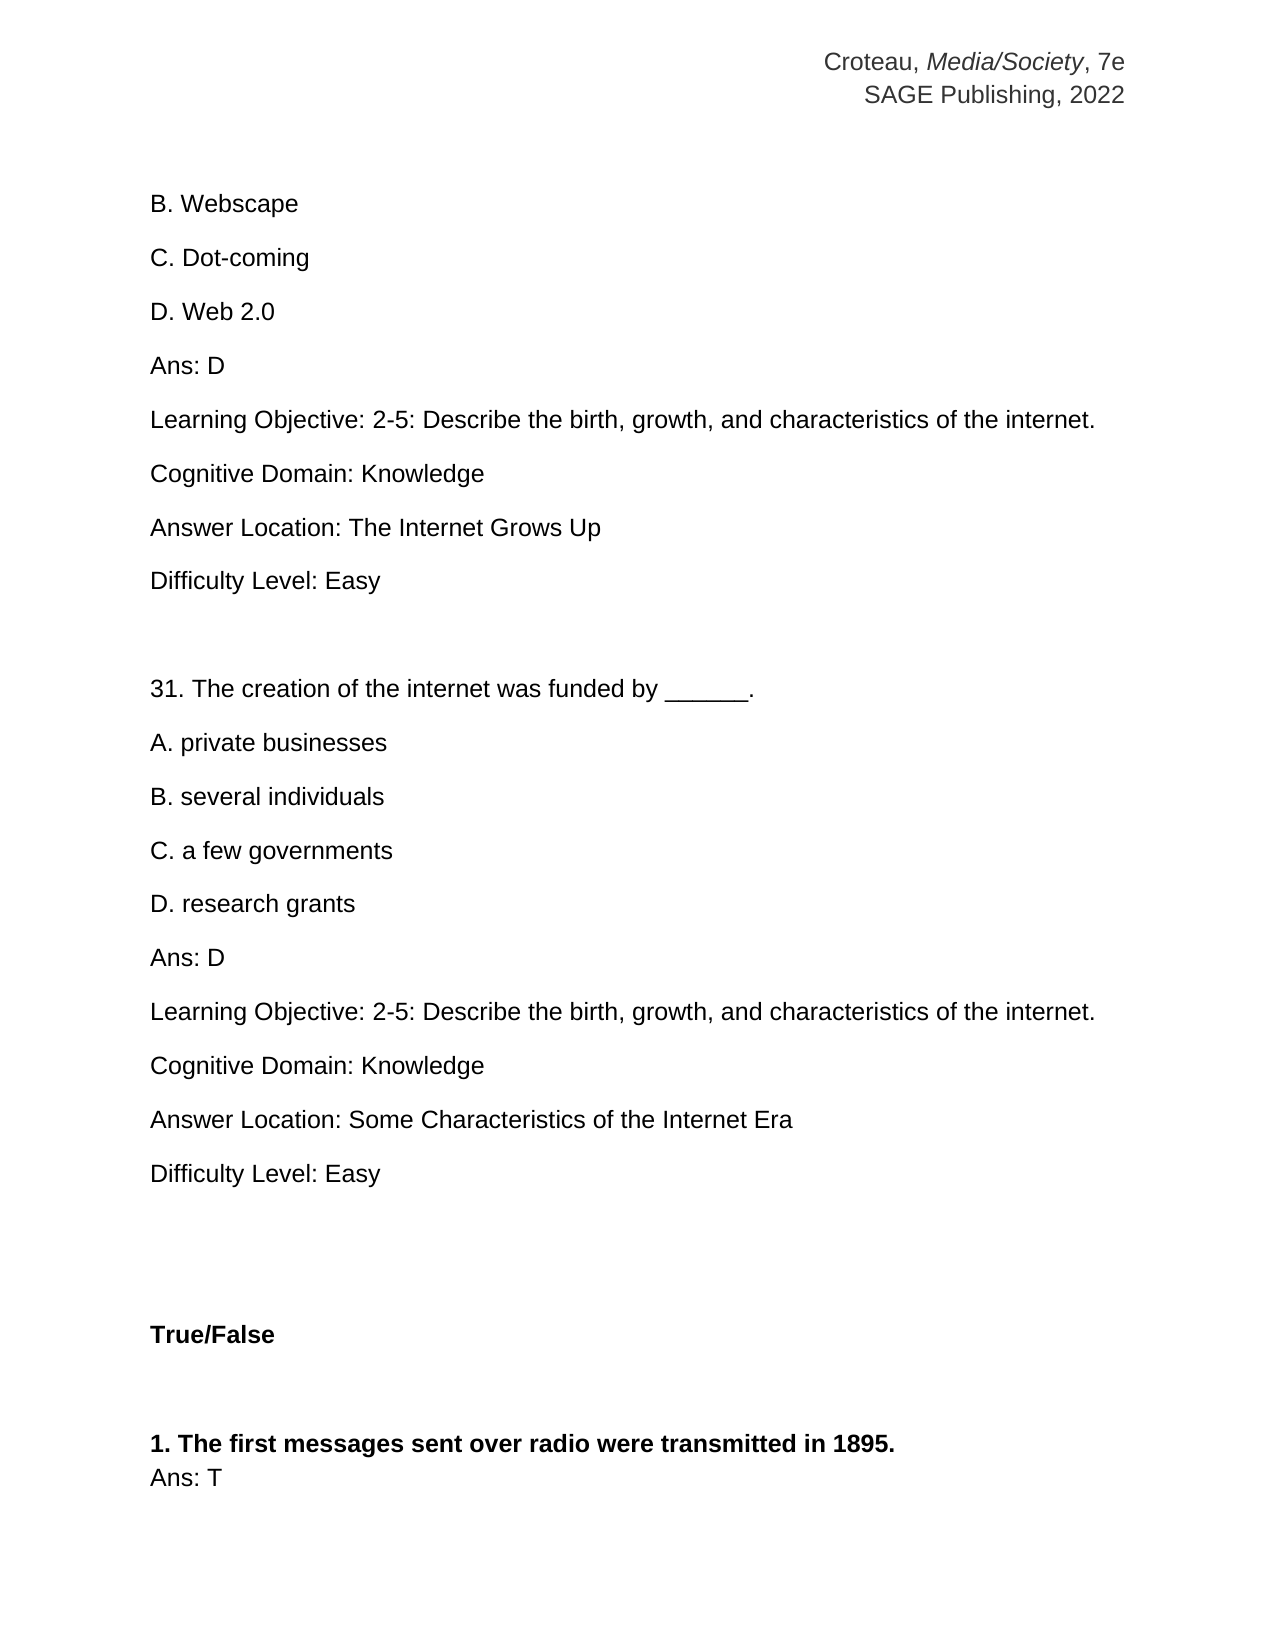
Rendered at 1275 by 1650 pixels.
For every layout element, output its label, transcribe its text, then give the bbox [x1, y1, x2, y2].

text True/False [150, 1320, 1125, 1349]
text D. Web 2.0 [150, 297, 1125, 326]
text C. a few governments [150, 836, 1125, 864]
text Ans: T [150, 1463, 1125, 1492]
text 31. The creation of the internet was funded by ______. [150, 674, 1125, 703]
text B. Webscape [150, 189, 1125, 218]
text Ans: D [150, 943, 1125, 972]
text Answer Location: The Internet Grows Up [150, 512, 1125, 541]
text Ans: D [150, 351, 1125, 380]
text C. Dot-coming [150, 243, 1125, 272]
text Cognitive Domain: Knowledge [150, 459, 1125, 487]
text A. private businesses [150, 728, 1125, 757]
text D. research grants [150, 889, 1125, 918]
text B. several individuals [150, 782, 1125, 811]
subtitle 1. The first messages sent over radio were transmitted in 1895. [150, 1432, 1125, 1457]
text Answer Location: Some Characteristics of the Internet Era [150, 1105, 1125, 1134]
text Learning Objective: 2-5: Describe the birth, growth, and characteristics of the internet. [150, 405, 1125, 433]
text Difficulty Level: Easy [150, 1159, 1125, 1187]
text Learning Objective: 2-5: Describe the birth, growth, and characteristics of the internet. [150, 997, 1125, 1026]
text Cognitive Domain: Knowledge [150, 1051, 1125, 1080]
text Difficulty Level: Easy [150, 566, 1125, 595]
